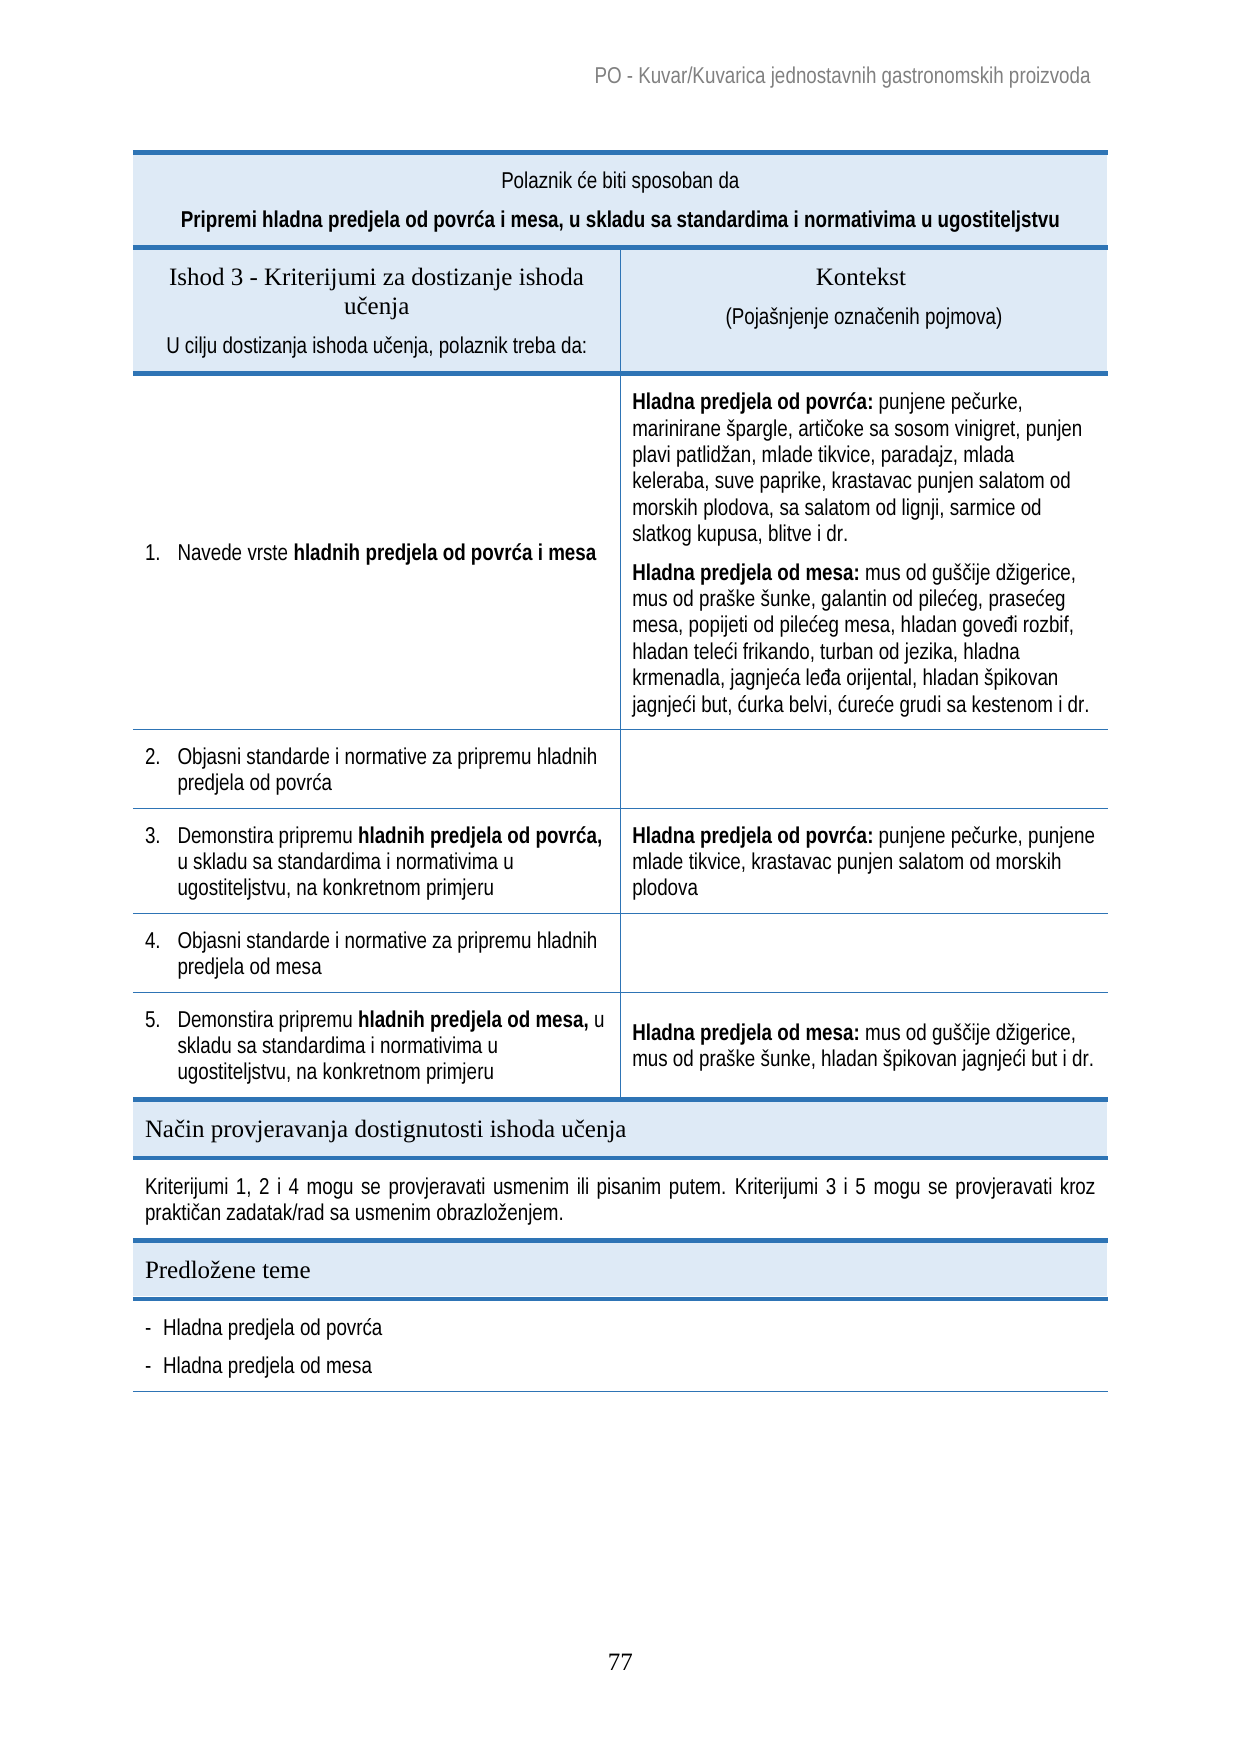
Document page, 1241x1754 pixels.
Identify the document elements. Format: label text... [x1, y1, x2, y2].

table_cell [621, 730, 1107, 808]
table_cell [133, 1243, 1107, 1296]
table_cell Objasni standarde i normative za pripremu hladnih predjela od mesa [133, 914, 620, 992]
table_cell Hladna predjela od povrća: punjene pečurke, marinirane špargle, artičoke sa sosom vinigret, punjen plavi patlidžan, mlade tikvice, paradajz, mlada keleraba, suve paprike, krastavac punjen salatom od morskih plodova, sa salatom od lignji, sarmice od slatkog kupusa, blitve i dr. Hladna predjela od mesa: mus od guščije džigerice, mus od praške šunke, galantin od pilećeg, prasećeg mesa, popijeti od pilećeg mesa, hladan goveđi rozbif, hladan teleći frikando, turban od jezika, hladna krmenadla, jagnjeća leđa orijental, hladan špikovan jagnjeći but, ćurka belvi, ćureće grudi sa kestenom i dr. [621, 376, 1107, 729]
table_cell Navede vrste hladnih predjela od povrća i mesa [133, 376, 620, 729]
table_cell [133, 1102, 1107, 1156]
table_cell Hladna predjela od mesa: mus od guščije džigerice, mus od praške šunke, hladan špikovan jagnjeći but i dr. [621, 993, 1107, 1097]
table_cell Objasni standarde i normative za pripremu hladnih predjela od povrća [133, 730, 620, 808]
table_cell Kriterijumi 1, 2 i 4 mogu se provjeravati usmenim ili pisanim putem. Kriterijumi 3 i 5 mogu se provjeravati kroz praktičan zadatak/rad sa usmenim obrazloženjem. [133, 1160, 1107, 1238]
table_cell Demonstira pripremu hladnih predjela od mesa, u skladu sa standardima i normativima u ugostiteljstvu, na konkretnom primjeru [133, 993, 620, 1097]
table_cell Demonstira pripremu hladnih predjela od povrća, u skladu sa standardima i normativima u ugostiteljstvu, na konkretnom primjeru [133, 809, 620, 913]
table_cell [133, 250, 620, 371]
table_cell Hladna predjela od povrća: punjene pečurke, punjene mlade tikvice, krastavac punjen salatom od morskih plodova [621, 809, 1107, 913]
table_header Pripremi hladna predjela od povrća i mesa, u skladu sa standardima i normativima u ugostiteljstvu [133, 155, 1107, 245]
table_cell Hladna predjela od povrća Hladna predjela od mesa [133, 1301, 1107, 1391]
table_cell [621, 914, 1107, 992]
table_cell [621, 250, 1107, 371]
